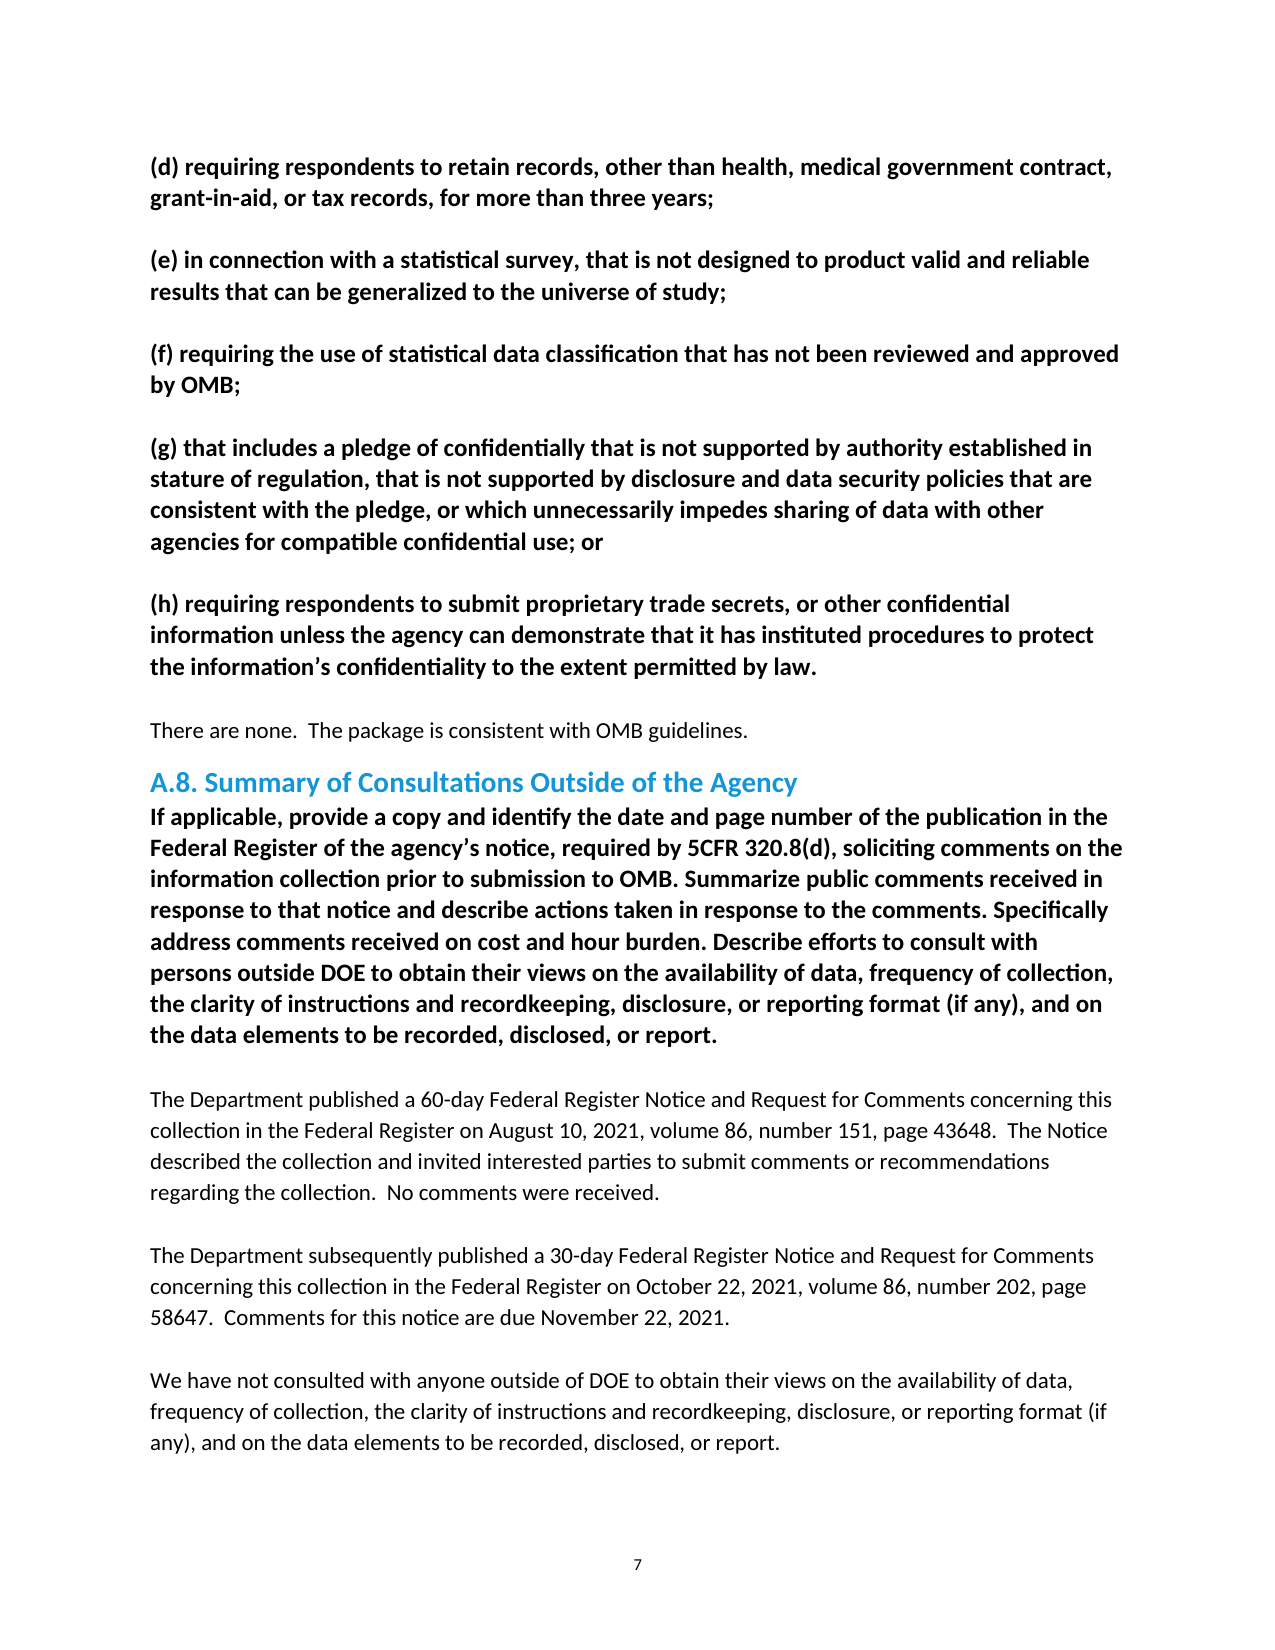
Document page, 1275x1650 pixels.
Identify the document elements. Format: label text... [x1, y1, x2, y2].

text (e) in connection with a statistical survey, that is not designed to product valid and reliable results that can be generalized to the universe of study; [150, 244, 1125, 306]
subtitle A.8. Summary of Consultations Outside of the Agency [150, 764, 1125, 800]
text There are none. The package is consistent with OMB guidelines. [150, 712, 1125, 744]
text The Department published a 60-day Federal Register Notice and Request for Comments concerning this collection in the Federal Register on August 10, 2021, volume 86, number 151, page 43648. The Notice described the collection and invited interested parties to submit comments or recommendations regarding the collection. No comments were received. [150, 1081, 1125, 1206]
text If applicable, provide a copy and identify the date and page number of the publication in the Federal Register of the agency’s notice, required by 5CFR 320.8(d), soliciting comments on the information collection prior to submission to OMB. Summarize public comments received in response to that notice and describe actions taken in response to the comments. Specifically address comments received on cost and hour burden. Describe efforts to consult with persons outside DOE to obtain their views on the availability of data, frequency of collection, the clarity of instructions and recordkeeping, disclosure, or reporting format (if any), and on the data elements to be recorded, disclosed, or report. [150, 800, 1125, 1050]
text We have not consulted with anyone outside of DOE to obtain their views on the availability of data, frequency of collection, the clarity of instructions and recordkeeping, disclosure, or reporting format (if any), and on the data elements to be recorded, disclosed, or report. [150, 1363, 1125, 1456]
text (h) requiring respondents to submit proprietary trade secrets, or other confidential information unless the agency can demonstrate that it has instituted procedures to protect the information’s confidentiality to the extent permitted by law. [150, 587, 1125, 681]
text (f) requiring the use of statistical data classification that has not been reviewed and approved by OMB; [150, 337, 1125, 400]
text (d) requiring respondents to retain records, other than health, medical government contract, grant-in-aid, or tax records, for more than three years; [150, 150, 1125, 212]
text (g) that includes a pledge of confidentially that is not supported by authority established in stature of regulation, that is not supported by disclosure and data security policies that are consistent with the pledge, or which unnecessarily impedes sharing of data with other agencies for compatible confidential use; or [150, 431, 1125, 556]
text The Department subsequently published a 30-day Federal Register Notice and Request for Comments concerning this collection in the Federal Register on October 22, 2021, volume 86, number 202, page 58647. Comments for this notice are due November 22, 2021. [150, 1238, 1125, 1331]
